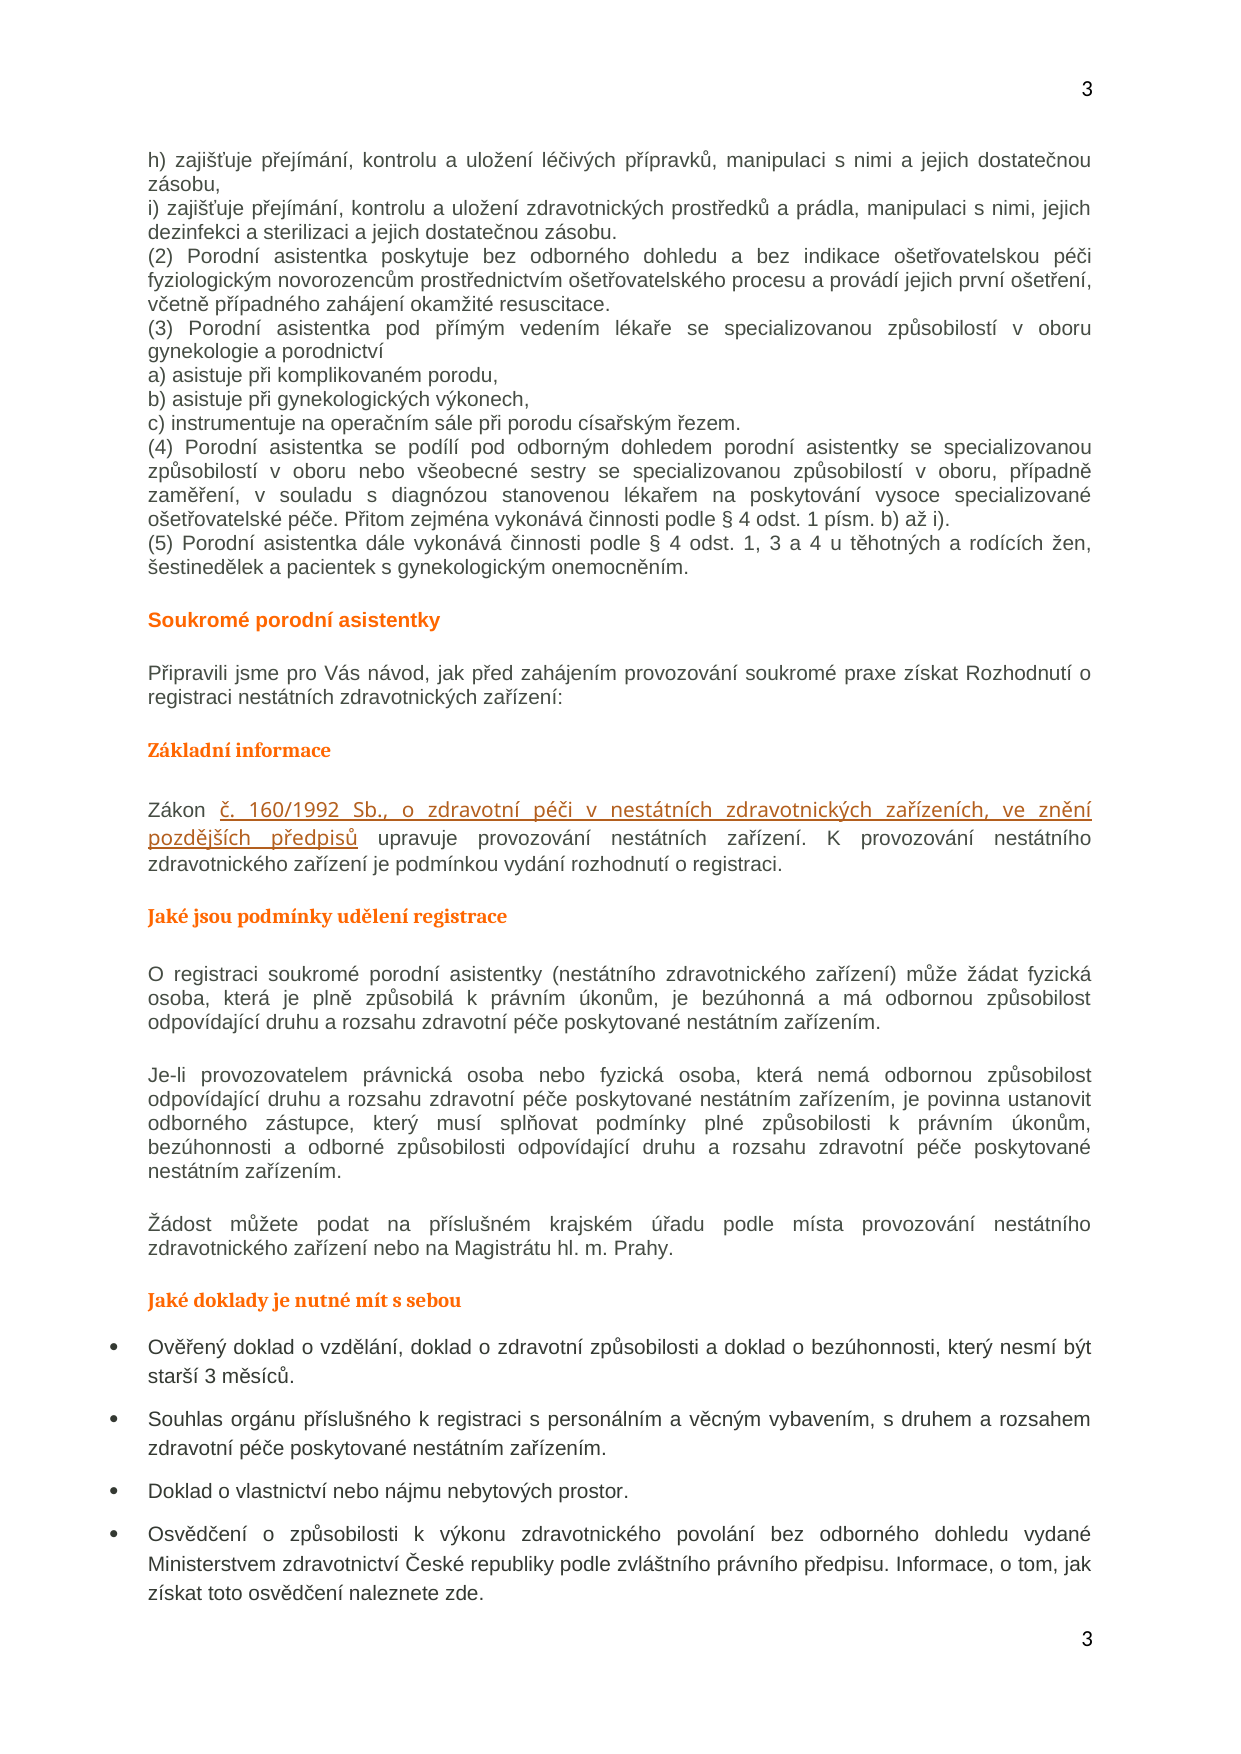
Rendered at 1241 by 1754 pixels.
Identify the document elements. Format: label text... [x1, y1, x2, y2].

text Připravili jsme pro Vás návod, jak před zahájením provozování soukromé praxe získat Rozhodnutí o registraci nestátních zdravotnických zařízení: [148, 661, 1093, 709]
list Ověřený doklad o vzdělání, doklad o zdravotní způsobilosti a doklad o bezúhonnosti, který nesmí být starší 3 měsíců. [110, 1329, 1093, 1389]
subtitle Jaké jsou podmínky udělení registrace [148, 905, 1093, 929]
subtitle Soukromé porodní asistentky [148, 608, 1093, 632]
list Souhlas orgánu příslušného k registraci s personálním a věcným vybavením, s druhem a rozsahem zdravotní péče poskytované nestátním zařízením. [110, 1401, 1093, 1461]
text O registraci soukromé porodní asistentky (nestátního zdravotnického zařízení) může žádat fyzická osoba, která je plně způsobilá k právním úkonům, je bezúhonná a má odbornou způsobilost odpovídající druhu a rozsahu zdravotní péče poskytované nestátním zařízením. [148, 962, 1093, 1033]
text a) asistuje při komplikovaném porodu, [148, 363, 1093, 387]
text (3) Porodní asistentka pod přímým vedením lékaře se specializovanou způsobilostí v oboru gynekologie a porodnictví [148, 315, 1093, 363]
list Doklad o vlastnictví nebo nájmu nebytových prostor. [110, 1474, 1093, 1504]
text c) instrumentuje na operačním sále při porodu císařským řezem. [148, 411, 1093, 435]
text Žádost můžete podat na příslušném krajském úřadu podle místa provozování nestátního zdravotnického zařízení nebo na Magistrátu hl. m. Prahy. [148, 1212, 1093, 1259]
text (2) Porodní asistentka poskytuje bez odborného dohledu a bez indikace ošetřovatelskou péči fyziologickým novorozencům prostřednictvím ošetřovatelského procesu a provádí jejich první ošetření, včetně případného zahájení okamžité resuscitace. [148, 243, 1093, 315]
text Je-li provozovatelem právnická osoba nebo fyzická osoba, která nemá odbornou způsobilost odpovídající druhu a rozsahu zdravotní péče poskytované nestátním zařízením, je povinna ustanovit odborného zástupce, který musí splňovat podmínky plné způsobilosti k právním úkonům, bezúhonnosti a odborné způsobilosti odpovídající druhu a rozsahu zdravotní péče poskytované nestátním zařízením. [148, 1063, 1093, 1182]
text h) zajišťuje přejímání, kontrolu a uložení léčivých přípravků, manipulaci s nimi a jejich dostatečnou zásobu, [148, 148, 1093, 196]
list Osvědčení o způsobilosti k výkonu zdravotnického povolání bez odborného dohledu vydané Ministerstvem zdravotnictví České republiky podle zvláštního právního předpisu. Informace, o tom, jak získat toto osvědčení naleznete zde. [110, 1516, 1093, 1606]
text i) zajišťuje přejímání, kontrolu a uložení zdravotnických prostředků a prádla, manipulaci s nimi, jejich dezinfekci a sterilizaci a jejich dostatečnou zásobu. [148, 196, 1093, 243]
text (4) Porodní asistentka se podílí pod odborným dohledem porodní asistentky se specializovanou způsobilostí v oboru nebo všeobecné sestry se specializovanou způsobilostí v oboru, případně zaměření, v souladu s diagnózou stanovenou lékařem na poskytování vysoce specializované ošetřovatelské péče. Přitom zejména vykonává činnosti podle § 4 odst. 1 písm. b) až i). [148, 435, 1093, 531]
text b) asistuje při gynekologických výkonech, [148, 387, 1093, 411]
subtitle Základní informace [148, 738, 1093, 762]
subtitle Jaké doklady je nutné mít s sebou [148, 1289, 1093, 1313]
text (5) Porodní asistentka dále vykonává činnosti podle § 4 odst. 1, 3 a 4 u těhotných a rodících žen, šestinedělek a pacientek s gynekologickým onemocněním. [148, 531, 1093, 579]
text Zákon č. 160/1992 Sb., o zdravotní péči v nestátních zdravotnických zařízeních, ve znění pozdějších předpisů upravuje provozování nestátních zařízení. K provozování nestátního zdravotnického zařízení je podmínkou vydání rozhodnutí o registraci. [148, 795, 1093, 876]
